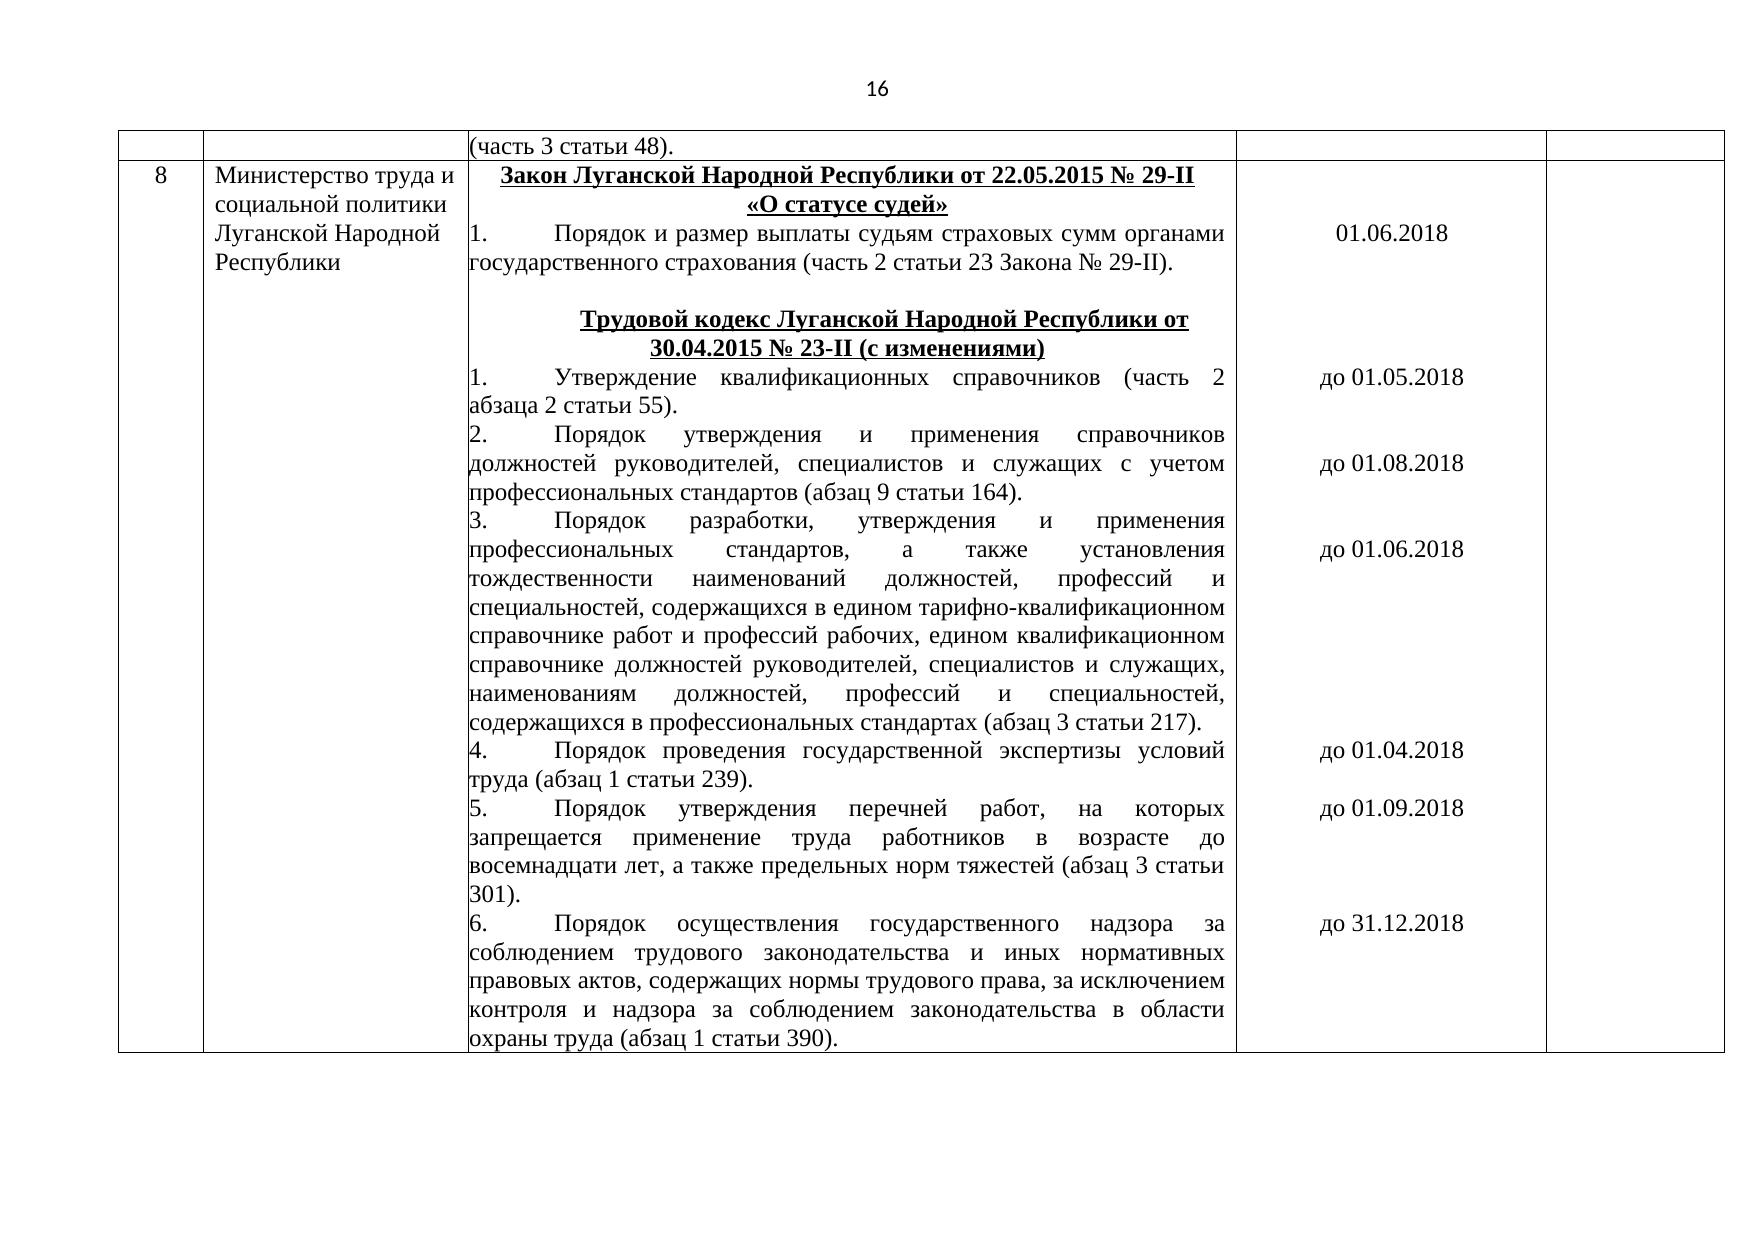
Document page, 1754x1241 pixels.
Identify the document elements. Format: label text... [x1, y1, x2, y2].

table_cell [1237, 131, 1546, 159]
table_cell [204, 161, 468, 1052]
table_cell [469, 161, 1236, 1052]
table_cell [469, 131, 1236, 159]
table_cell 8 [119, 161, 203, 1052]
table_cell 7 [119, 131, 203, 159]
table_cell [1237, 161, 1546, 1052]
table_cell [204, 131, 468, 159]
table_cell [1547, 131, 1724, 159]
table_cell [1547, 161, 1724, 1052]
